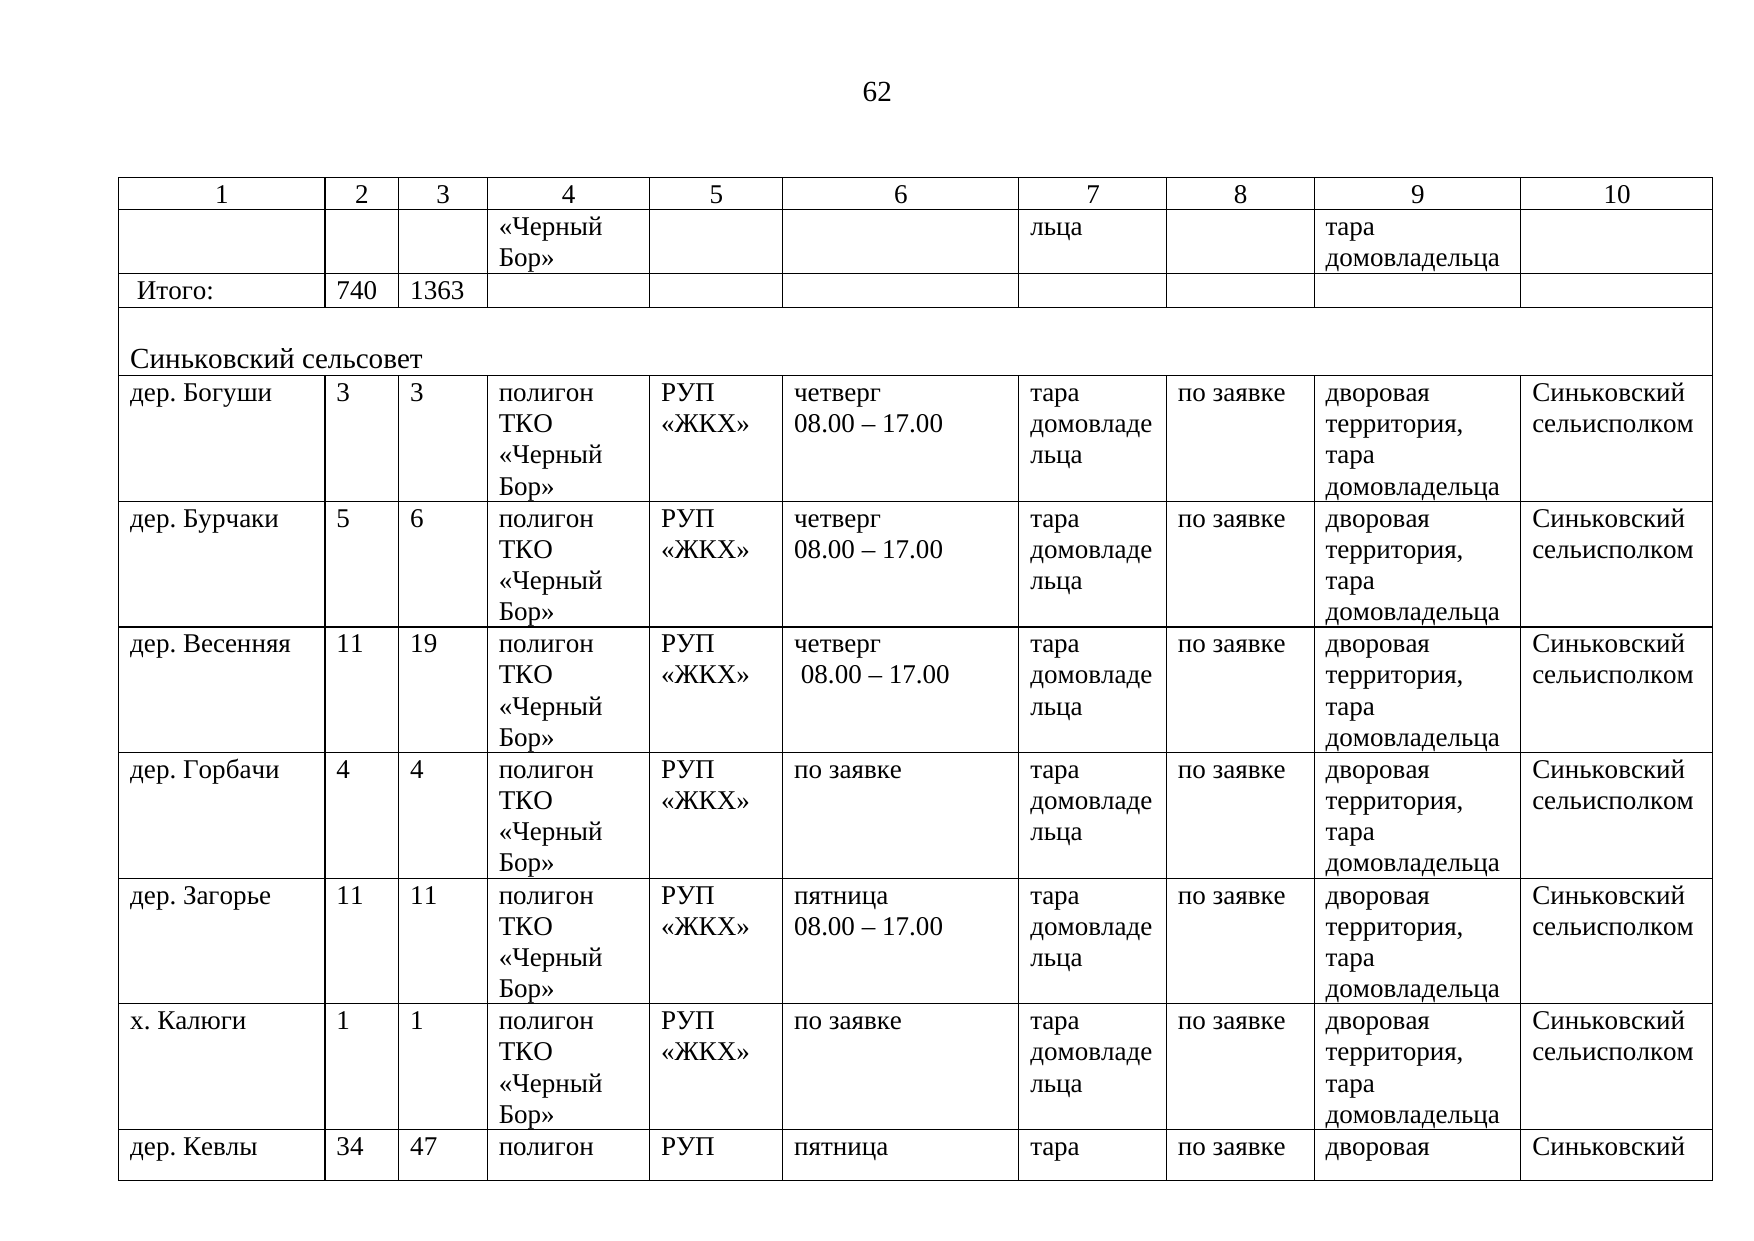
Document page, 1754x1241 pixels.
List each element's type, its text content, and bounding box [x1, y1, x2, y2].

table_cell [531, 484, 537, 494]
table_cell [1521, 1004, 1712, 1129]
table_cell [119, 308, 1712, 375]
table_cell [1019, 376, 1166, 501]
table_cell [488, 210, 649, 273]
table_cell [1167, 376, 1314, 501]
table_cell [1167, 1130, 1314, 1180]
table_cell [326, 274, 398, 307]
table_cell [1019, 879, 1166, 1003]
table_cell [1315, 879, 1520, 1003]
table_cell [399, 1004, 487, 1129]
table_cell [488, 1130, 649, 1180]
table_header 3 [399, 178, 487, 209]
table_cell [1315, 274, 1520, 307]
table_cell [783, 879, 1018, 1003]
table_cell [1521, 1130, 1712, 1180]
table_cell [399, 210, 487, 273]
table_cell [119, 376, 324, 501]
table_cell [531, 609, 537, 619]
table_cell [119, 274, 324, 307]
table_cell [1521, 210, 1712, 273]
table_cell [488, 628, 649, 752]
table_header 4 [488, 178, 649, 209]
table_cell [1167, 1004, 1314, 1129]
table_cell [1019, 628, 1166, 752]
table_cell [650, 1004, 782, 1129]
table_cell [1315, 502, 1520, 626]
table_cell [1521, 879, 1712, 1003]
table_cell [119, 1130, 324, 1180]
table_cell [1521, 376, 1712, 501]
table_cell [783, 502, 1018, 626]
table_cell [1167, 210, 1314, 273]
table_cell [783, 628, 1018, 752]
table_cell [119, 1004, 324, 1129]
table_header 10 [1521, 178, 1712, 209]
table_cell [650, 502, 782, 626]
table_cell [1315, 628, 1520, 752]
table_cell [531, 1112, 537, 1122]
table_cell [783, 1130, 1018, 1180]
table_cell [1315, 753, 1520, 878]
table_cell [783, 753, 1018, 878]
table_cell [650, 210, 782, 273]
table_header 6 [783, 178, 1018, 209]
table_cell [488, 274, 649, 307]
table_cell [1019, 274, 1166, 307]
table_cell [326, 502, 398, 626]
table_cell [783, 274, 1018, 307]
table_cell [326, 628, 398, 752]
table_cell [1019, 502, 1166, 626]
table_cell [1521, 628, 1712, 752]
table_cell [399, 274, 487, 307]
table_header 7 [1019, 178, 1166, 209]
table_header 1 [119, 178, 324, 209]
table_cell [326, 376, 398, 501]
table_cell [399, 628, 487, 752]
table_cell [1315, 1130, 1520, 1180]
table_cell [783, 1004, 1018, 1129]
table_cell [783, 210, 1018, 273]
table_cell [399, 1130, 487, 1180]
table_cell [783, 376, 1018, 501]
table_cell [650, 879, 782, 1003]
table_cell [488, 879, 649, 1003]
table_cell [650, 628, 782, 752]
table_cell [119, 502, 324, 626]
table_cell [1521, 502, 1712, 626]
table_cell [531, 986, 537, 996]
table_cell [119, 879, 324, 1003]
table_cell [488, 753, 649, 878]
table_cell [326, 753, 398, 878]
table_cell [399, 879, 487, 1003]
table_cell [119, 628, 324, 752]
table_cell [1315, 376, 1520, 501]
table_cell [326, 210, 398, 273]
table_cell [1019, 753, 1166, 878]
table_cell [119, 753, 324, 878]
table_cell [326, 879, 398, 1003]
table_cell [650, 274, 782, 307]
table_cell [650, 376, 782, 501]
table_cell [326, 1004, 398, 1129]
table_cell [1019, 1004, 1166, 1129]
table_header 5 [650, 178, 782, 209]
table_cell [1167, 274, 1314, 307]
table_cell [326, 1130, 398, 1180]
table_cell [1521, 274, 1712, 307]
table_header 8 [1167, 178, 1314, 209]
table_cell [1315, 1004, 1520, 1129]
table_header 9 [1315, 178, 1520, 209]
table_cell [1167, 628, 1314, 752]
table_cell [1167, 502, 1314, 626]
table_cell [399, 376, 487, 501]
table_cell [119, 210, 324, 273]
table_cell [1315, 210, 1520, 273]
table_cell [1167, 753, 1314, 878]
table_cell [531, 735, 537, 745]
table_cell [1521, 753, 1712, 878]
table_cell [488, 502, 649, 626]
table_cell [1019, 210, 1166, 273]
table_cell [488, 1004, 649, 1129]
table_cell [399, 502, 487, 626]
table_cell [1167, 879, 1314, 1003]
table_header 2 [326, 178, 398, 209]
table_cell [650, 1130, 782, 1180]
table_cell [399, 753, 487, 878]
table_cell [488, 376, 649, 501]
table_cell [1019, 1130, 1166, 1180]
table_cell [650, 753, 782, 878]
